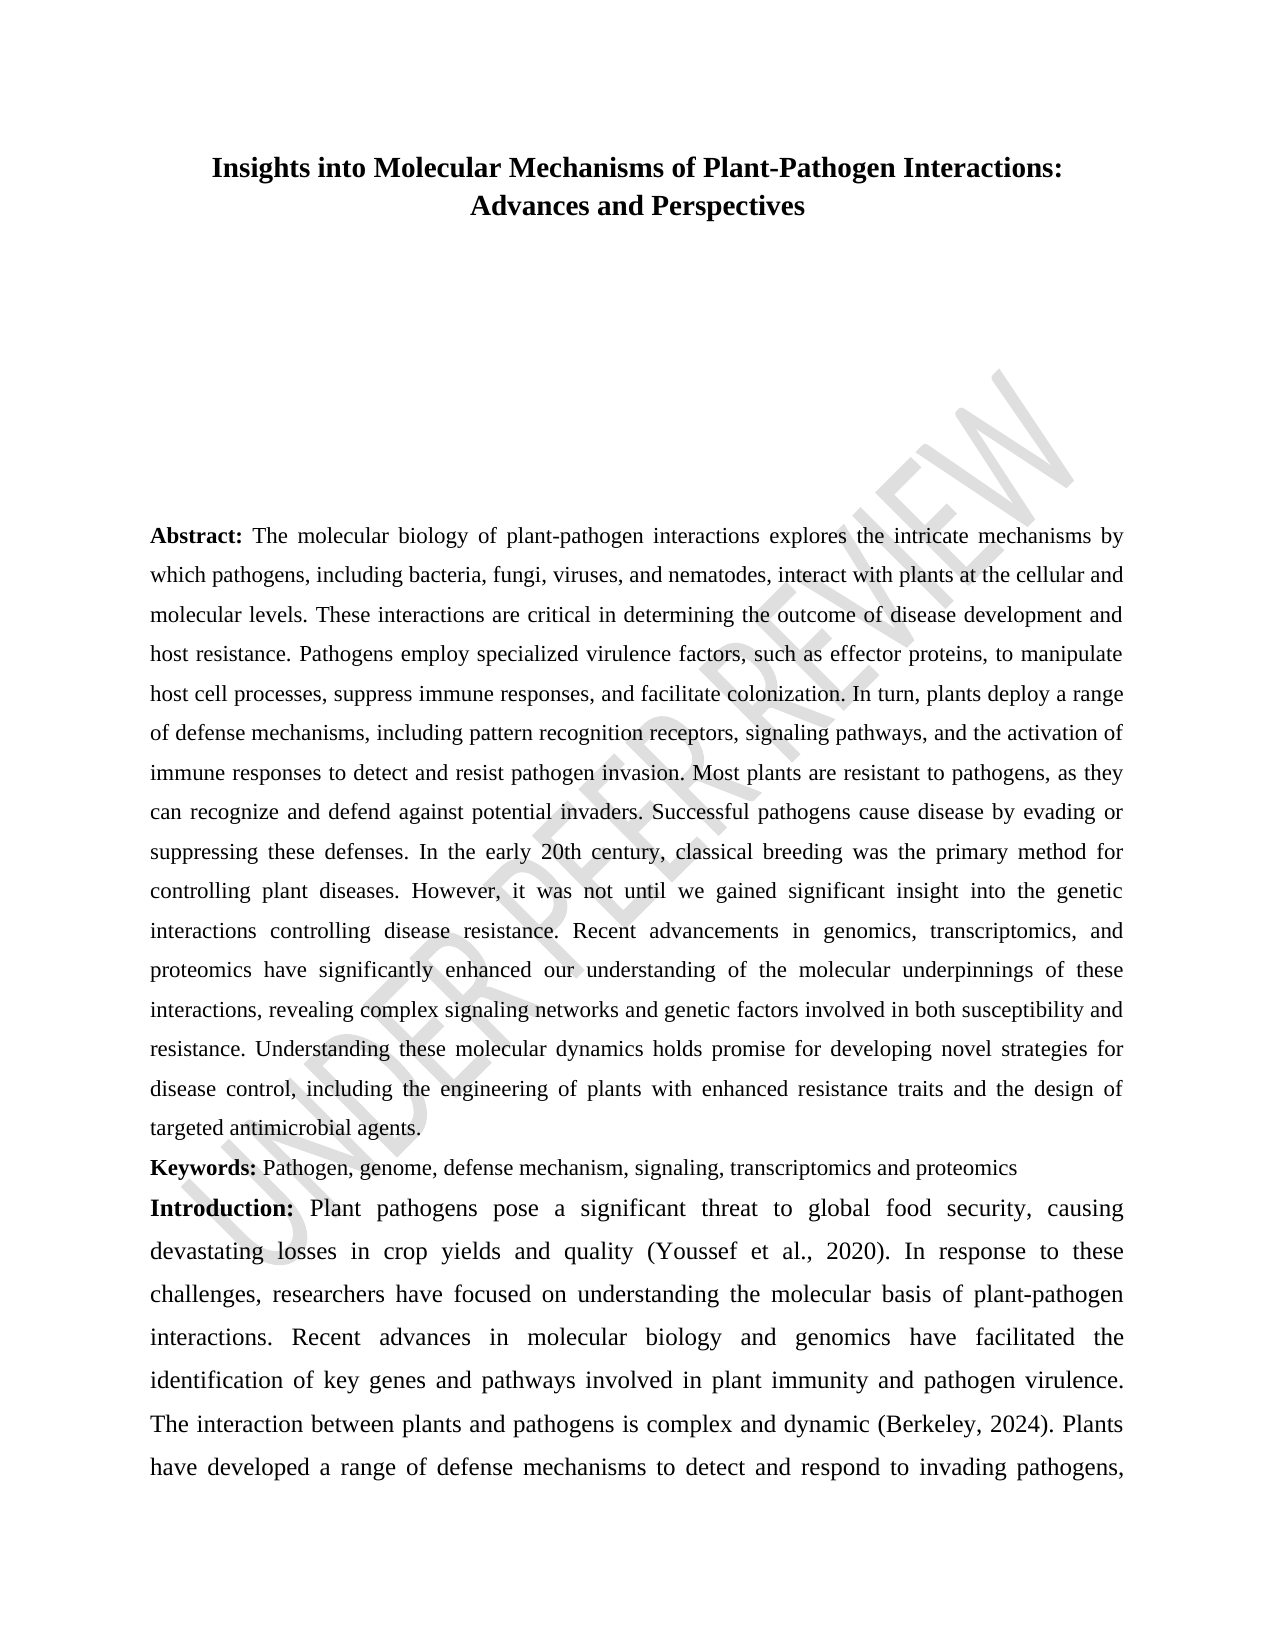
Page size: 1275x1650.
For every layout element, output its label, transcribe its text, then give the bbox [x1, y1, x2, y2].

text Keywords: Pathogen, genome, defense mechanism, signaling, transcriptomics and proteomics [150, 1153, 1125, 1180]
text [150, 1193, 1125, 1481]
text Abstract: The molecular biology of plant-pathogen interactions explores the intricate mechanisms by which pathogens, including bacteria, fungi, viruses, and nematodes, interact with plants at the cellular and molecular levels. These interactions are critical in determining the outcome of disease development and host resistance. Pathogens employ specialized virulence factors, such as effector proteins, to manipulate host cell processes, suppress immune responses, and facilitate colonization. In turn, plants deploy a range of defense mechanisms, including pattern recognition receptors, signaling pathways, and the activation of immune responses to detect and resist pathogen invasion. Most plants are resistant to pathogens, as they can recognize and defend against potential invaders. Successful pathogens cause disease by evading or suppressing these defenses. In the early 20th century, classical breeding was the primary method for controlling plant diseases. However, it was not until we gained significant insight into the genetic interactions controlling disease resistance. Recent advancements in genomics, transcriptomics, and proteomics have significantly enhanced our understanding of the molecular underpinnings of these interactions, revealing complex signaling networks and genetic factors involved in both susceptibility and resistance. Understanding these molecular dynamics holds promise for developing novel strategies for disease control, including the engineering of plants with enhanced resistance traits and the design of targeted antimicrobial agents. [150, 522, 1125, 1140]
text Insights into Molecular Mechanisms of Plant-Pathogen Interactions: Advances and Perspectives [150, 150, 1125, 222]
